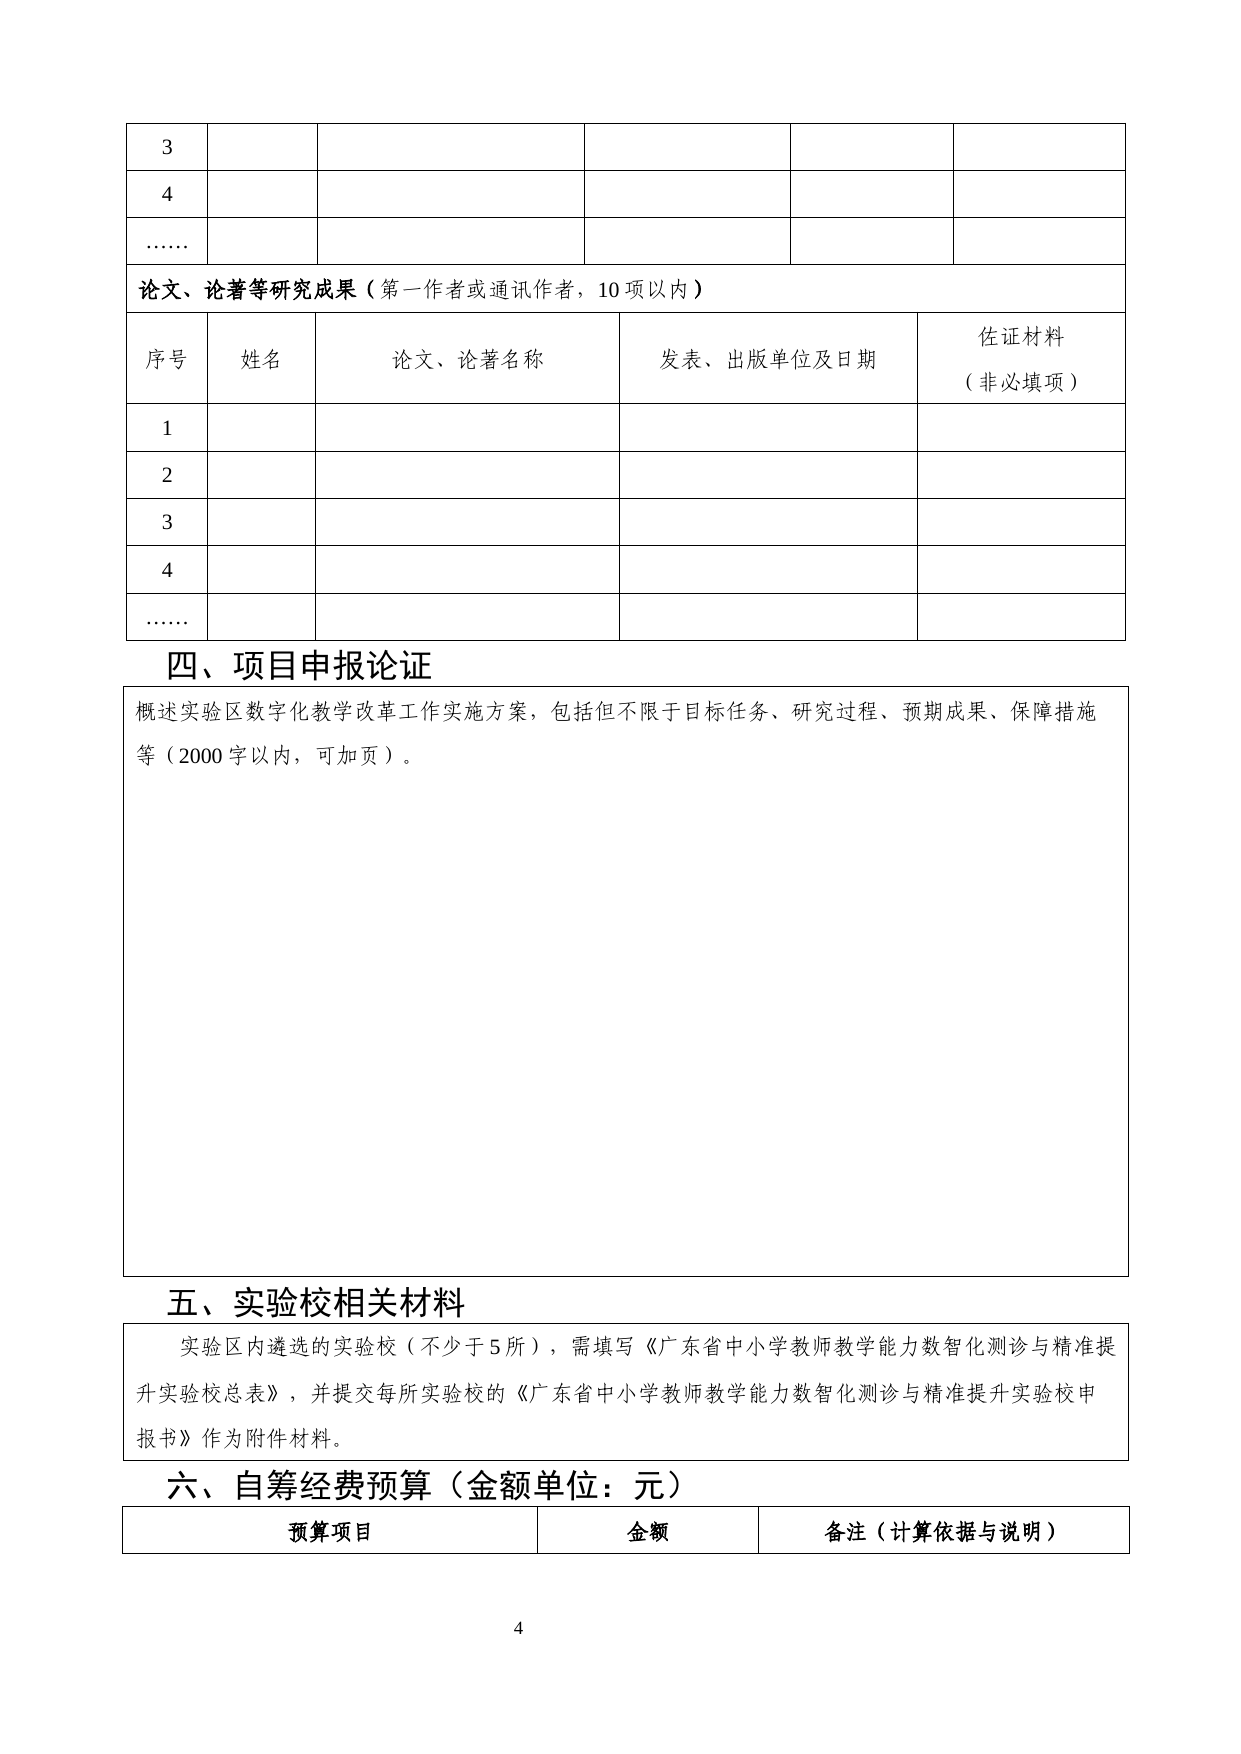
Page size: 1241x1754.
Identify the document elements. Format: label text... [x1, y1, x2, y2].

table_cell 论文、论著等研究成果（第一作者或通讯作者，10项以内） [127, 265, 1125, 312]
table_cell [208, 218, 317, 264]
table_header 备注（计算依据与说明） [759, 1507, 1129, 1553]
table_cell [208, 124, 317, 170]
text 四、项目申报论证 [165, 641, 1087, 686]
table_cell [208, 499, 315, 545]
table_cell 4 [127, 546, 207, 592]
table_cell 姓名 [208, 313, 315, 403]
table_cell [791, 218, 953, 264]
table_cell 2 [127, 452, 207, 498]
table_cell [208, 452, 315, 498]
table_cell [620, 452, 917, 498]
table_cell [791, 171, 953, 217]
table_cell [585, 171, 790, 217]
table_cell [918, 404, 1125, 451]
table_header 概述实验区数字化教学改革工作实施方案，包括但不限于目标任务、研究过程、预期成果、保障措施等（2000字以内，可加页）。 [124, 687, 1128, 1276]
table_cell [918, 499, 1125, 545]
table_cell [620, 404, 917, 451]
table_cell [208, 404, 315, 451]
table_cell [954, 171, 1125, 217]
table_cell 3 [127, 499, 207, 545]
table_cell [585, 124, 790, 170]
table_cell 佐证材料 （非必填项） [918, 313, 1125, 403]
table_header 金额 [538, 1507, 758, 1553]
table_cell 4 [127, 171, 207, 217]
table_cell …… [127, 594, 207, 640]
text 六、自筹经费预算（金额单位：元） [165, 1461, 1087, 1506]
table_cell [918, 546, 1125, 592]
table_cell 1 [127, 404, 207, 451]
table_cell [316, 546, 619, 592]
table_header 预算项目 [123, 1507, 537, 1553]
table_cell 序号 [127, 313, 207, 403]
table_cell [318, 124, 584, 170]
table_cell [791, 124, 953, 170]
table_cell [316, 594, 619, 640]
table_cell [620, 546, 917, 592]
table_cell [620, 499, 917, 545]
text 五、实验校相关材料 [165, 1277, 1087, 1322]
table_cell [918, 452, 1125, 498]
table_cell [208, 171, 317, 217]
table_cell [585, 218, 790, 264]
table_cell 论文、论著名称 [316, 313, 619, 403]
table_cell 发表、出版单位及日期 [620, 313, 917, 403]
table_cell 3 [127, 124, 207, 170]
table_cell [318, 171, 584, 217]
table_cell [208, 594, 315, 640]
table_header 实验区内遴选的实验校（不少于5所），需填写《广东省中小学教师教学能力数智化测诊与精准提升实验校总表》，并提交每所实验校的《广东省中小学教师教学能力数智化测诊与精准提升实验校申报书》作为附件材料。 [124, 1324, 1128, 1459]
table_cell [316, 404, 619, 451]
table_cell [918, 594, 1125, 640]
table_cell [208, 546, 315, 592]
table_cell [620, 594, 917, 640]
table_cell …… [127, 218, 207, 264]
table_cell [954, 124, 1125, 170]
table_cell [316, 499, 619, 545]
table_cell [954, 218, 1125, 264]
table_cell [316, 452, 619, 498]
table_cell [318, 218, 584, 264]
